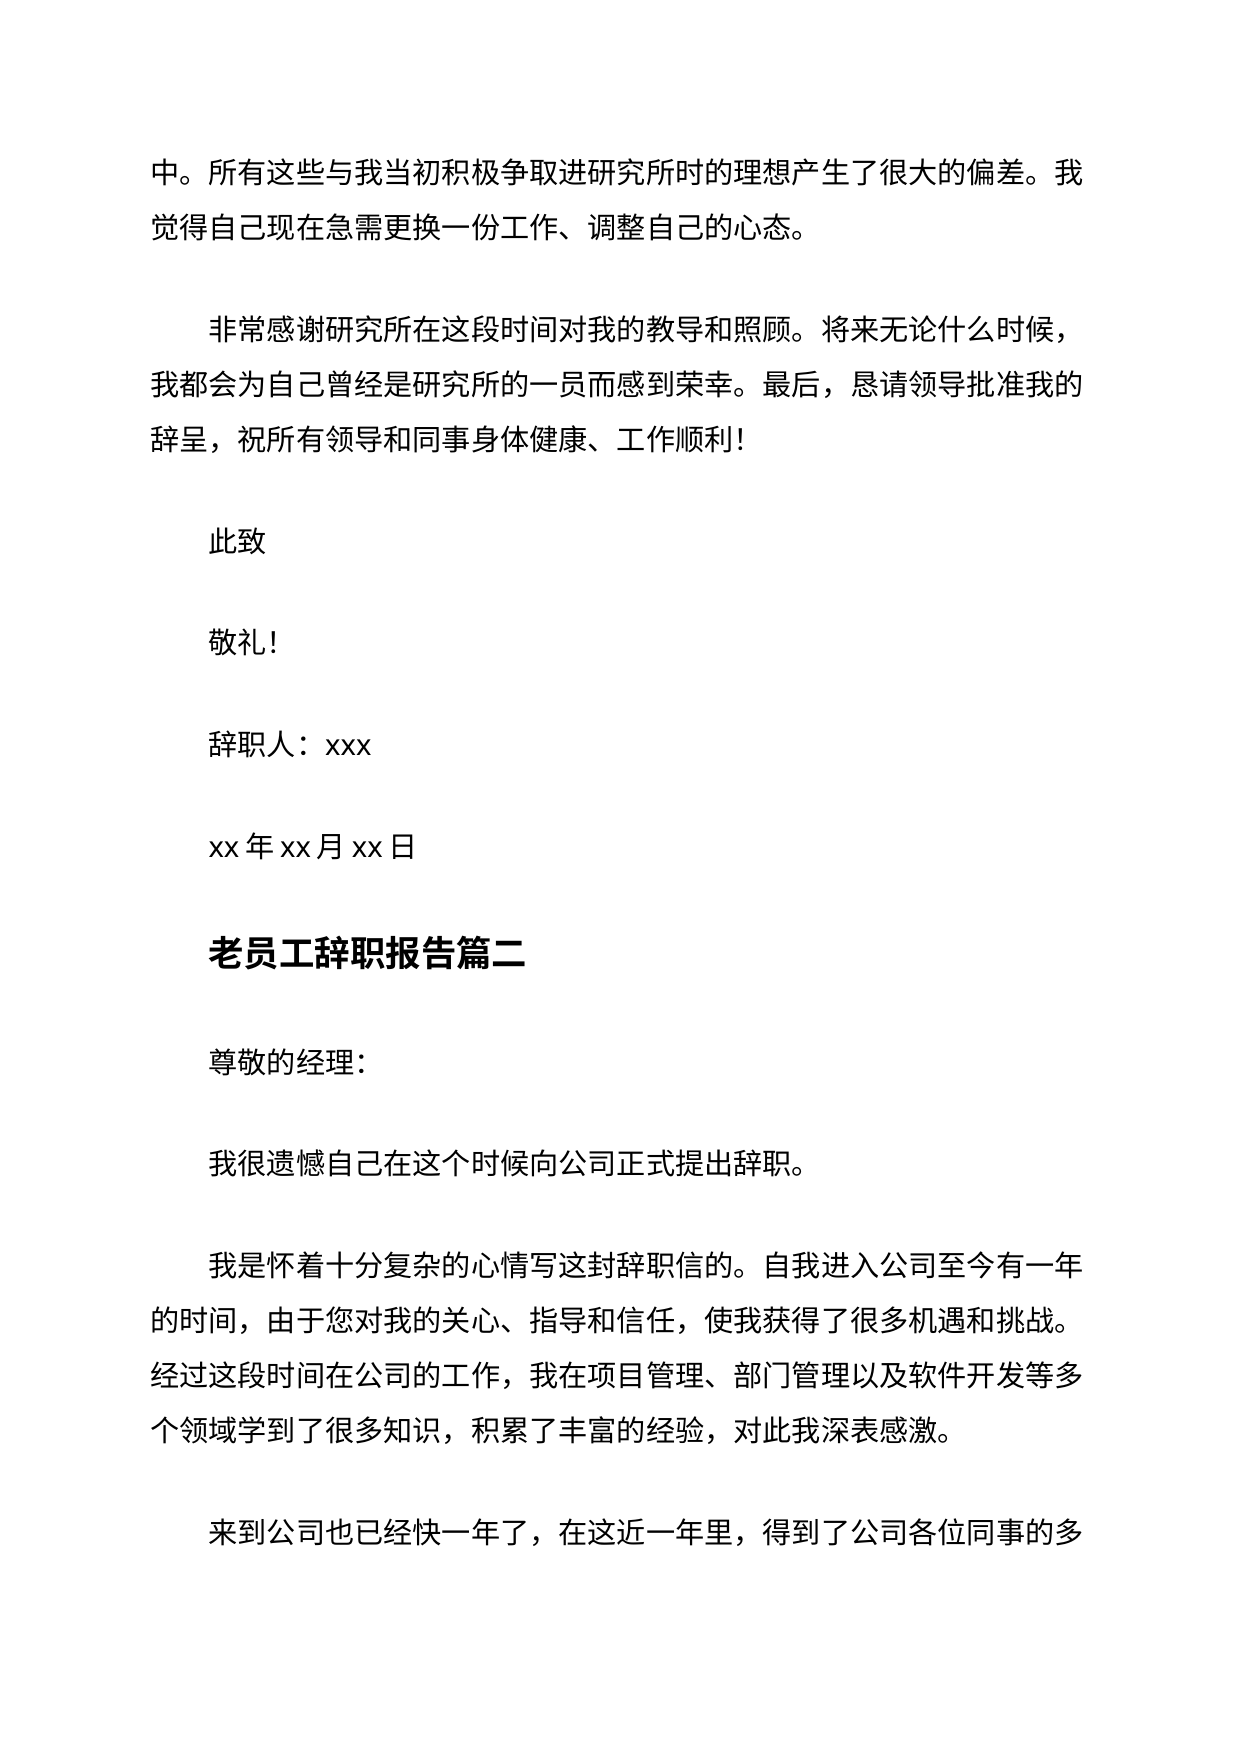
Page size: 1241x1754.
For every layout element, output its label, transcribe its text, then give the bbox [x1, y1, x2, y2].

text 我很遗憾自己在这个时候向公司正式提出辞职。 [150, 1141, 1090, 1183]
text 尊敬的经理： [150, 1039, 1090, 1081]
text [150, 1509, 1090, 1551]
text 老员工辞职报告篇二 [150, 926, 1090, 977]
text 此致 [150, 518, 1090, 561]
text 我是怀着十分复杂的心情写这封辞职信的。自我进入公司至今有一年的时间，由于您对我的关心、指导和信任，使我获得了很多机遇和挑战。经过这段时间在公司的工作，我在项目管理、部门管理以及软件开发等多个领域学到了很多知识，积累了丰富的经验，对此我深表感激。 [150, 1243, 1090, 1450]
text 敬礼！ [150, 620, 1090, 662]
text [150, 150, 1090, 247]
text 非常感谢研究所在这段时间对我的教导和照顾。将来无论什么时候，我都会为自己曾经是研究所的一员而感到荣幸。最后，恳请领导批准我的辞呈，祝所有领导和同事身体健康、工作顺利！ [150, 307, 1090, 459]
text 辞职人：xxx [150, 722, 1090, 764]
text xx年xx月xx日 [150, 824, 1090, 866]
